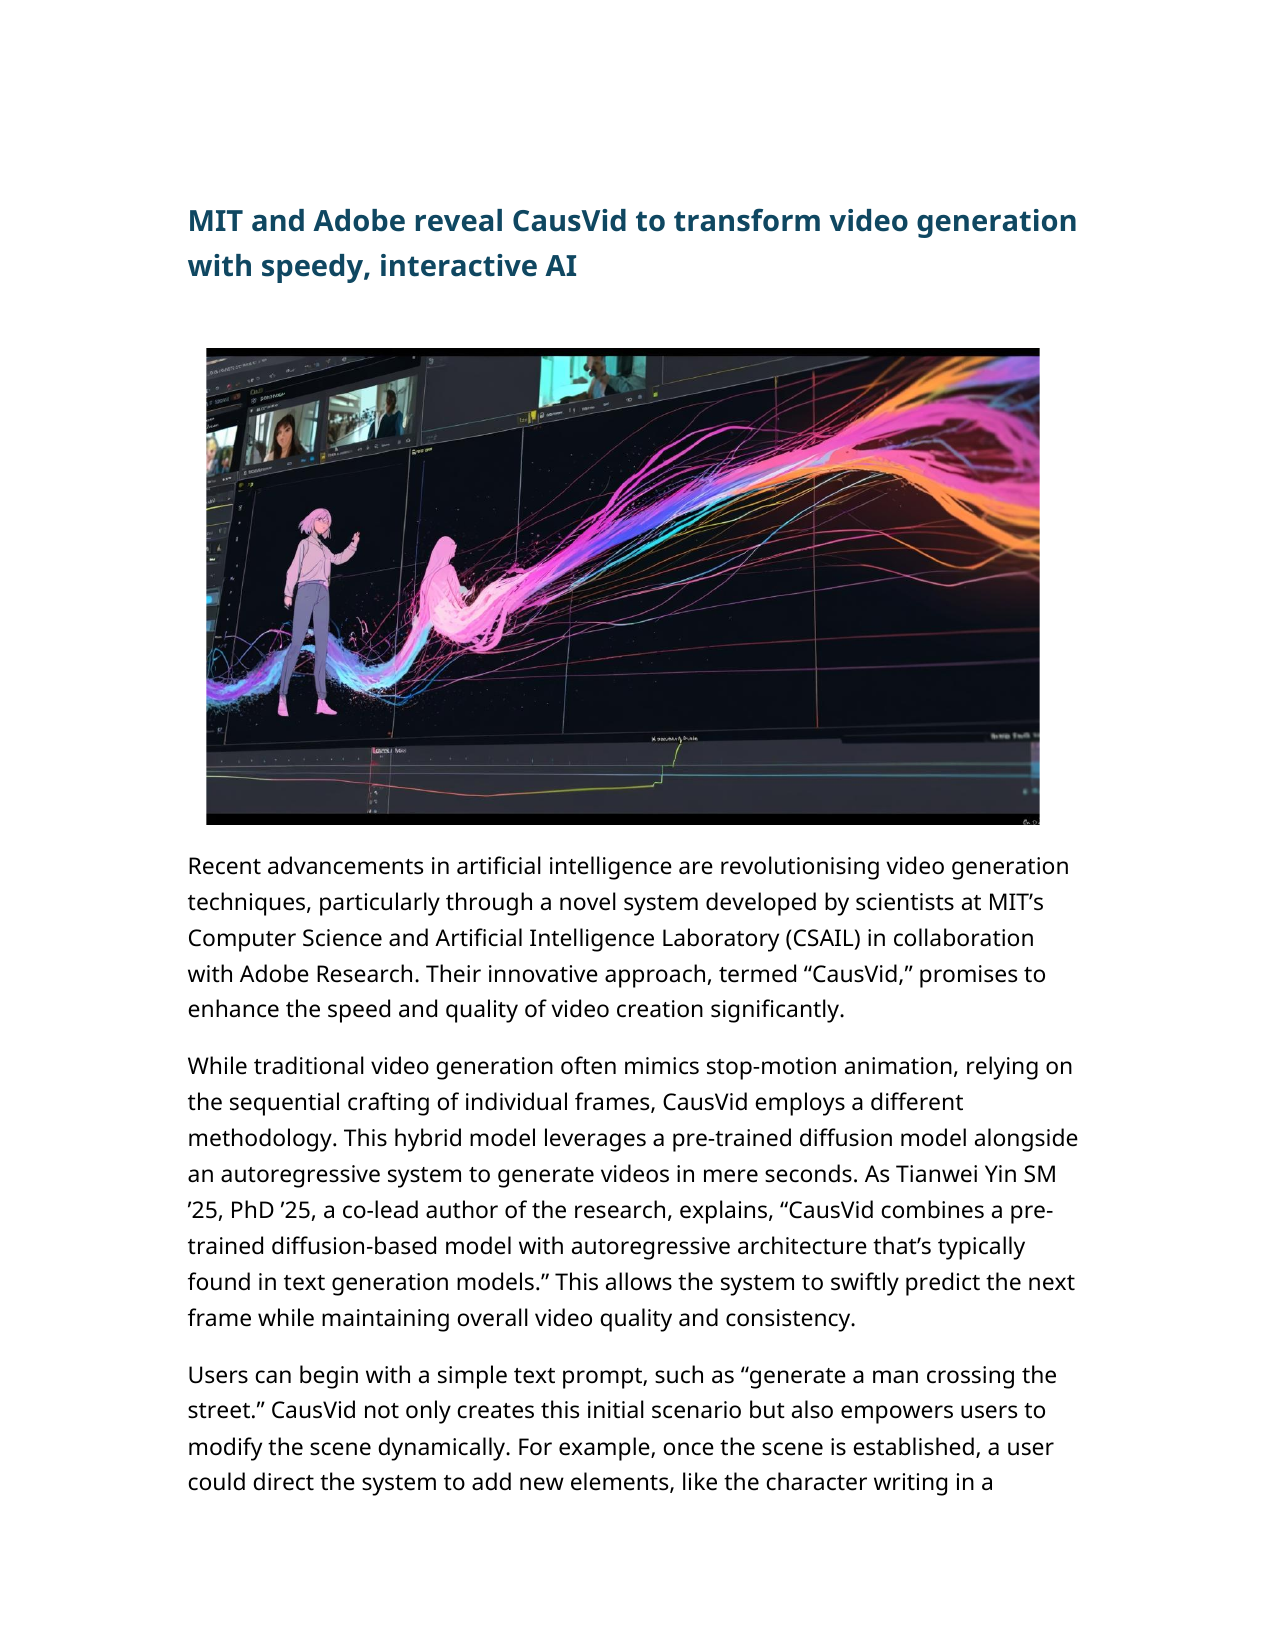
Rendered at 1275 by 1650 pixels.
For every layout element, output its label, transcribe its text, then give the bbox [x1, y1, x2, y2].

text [187, 1358, 1087, 1498]
picture [206, 348, 1040, 825]
subtitle MIT and Adobe reveal CausVid to transform video generation with speedy, interactive AI [187, 200, 1087, 285]
text While traditional video generation often mimics stop-motion animation, relying on the sequential crafting of individual frames, CausVid employs a different methodology. This hybrid model leverages a pre-trained diffusion model alongside an autoregressive system to generate videos in mere seconds. As Tianwei Yin SM ’25, PhD ’25, a co-lead author of the research, explains, “CausVid combines a pre-trained diffusion-based model with autoregressive architecture that’s typically found in text generation models.” This allows the system to swiftly predict the next frame while maintaining overall video quality and consistency. [187, 1050, 1087, 1333]
text Recent advancements in artificial intelligence are revolutionising video generation techniques, particularly through a novel system developed by scientists at MIT’s Computer Science and Artificial Intelligence Laboratory (CSAIL) in collaboration with Adobe Research. Their innovative approach, termed “CausVid,” promises to enhance the speed and quality of video creation significantly. [187, 850, 1087, 1025]
